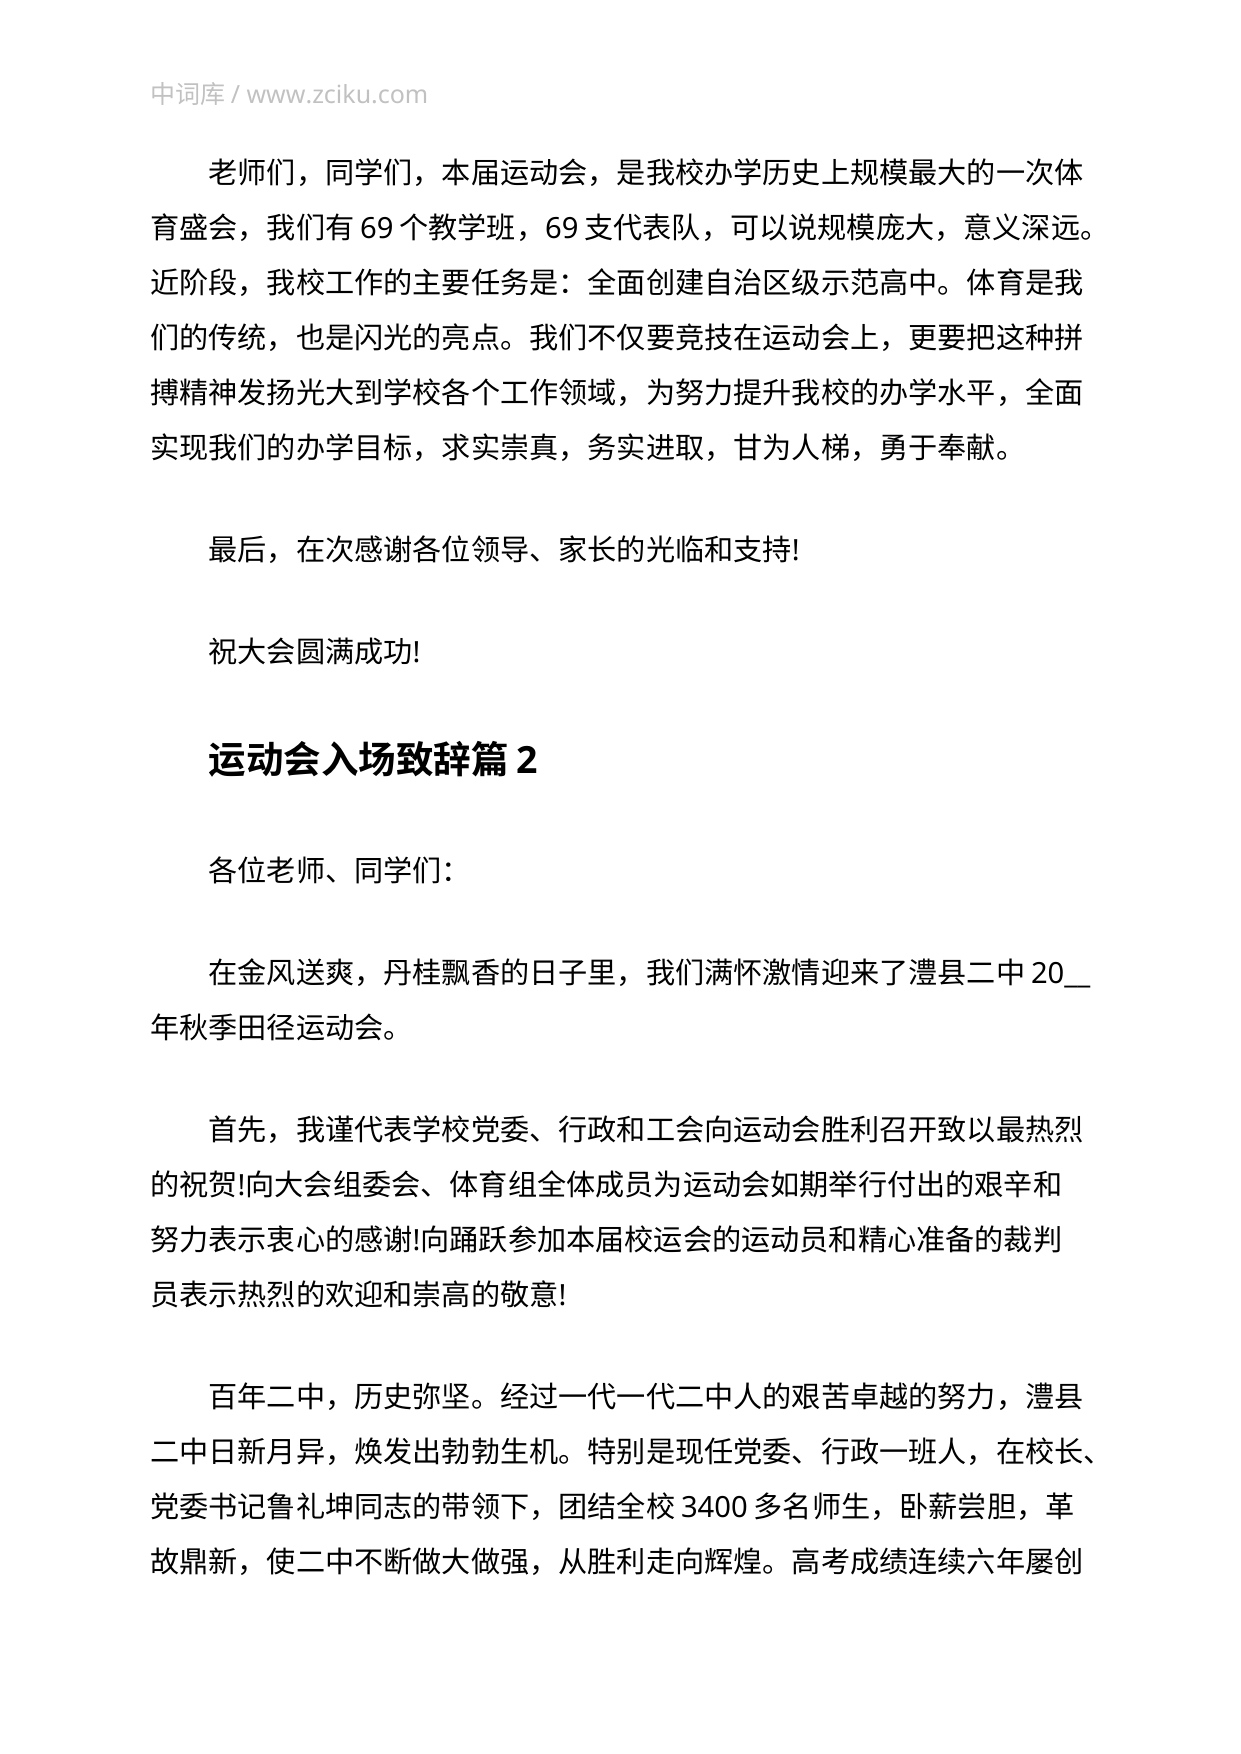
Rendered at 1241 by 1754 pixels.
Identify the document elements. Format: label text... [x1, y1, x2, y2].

text 老师们，同学们，本届运动会，是我校办学历史上规模最大的一次体育盛会，我们有69个教学班，69支代表队，可以说规模庞大，意义深远。近阶段，我校工作的主要任务是：全面创建自治区级示范高中。体育是我们的传统，也是闪光的亮点。我们不仅要竞技在运动会上，更要把这种拼搏精神发扬光大到学校各个工作领域，为努力提升我校的办学水平，全面实现我们的办学目标，求实崇真，务实进取，甘为人梯，勇于奉献。 [150, 150, 1090, 467]
text 最后，在次感谢各位领导、家长的光临和支持! [150, 526, 1090, 569]
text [150, 1373, 1090, 1580]
text 首先，我谨代表学校党委、行政和工会向运动会胜利召开致以最热烈的祝贺!向大会组委会、体育组全体成员为运动会如期举行付出的艰辛和努力表示衷心的感谢!向踊跃参加本届校运会的运动员和精心准备的裁判员表示热烈的欢迎和崇高的敬意! [150, 1106, 1090, 1314]
text 在金风送爽，丹桂飘香的日子里，我们满怀激情迎来了澧县二中20__年秋季田径运动会。 [150, 950, 1090, 1047]
text 祝大会圆满成功! [150, 628, 1090, 671]
text 各位老师、同学们： [150, 848, 1090, 890]
text 运动会入场致辞篇2 [150, 730, 1090, 785]
